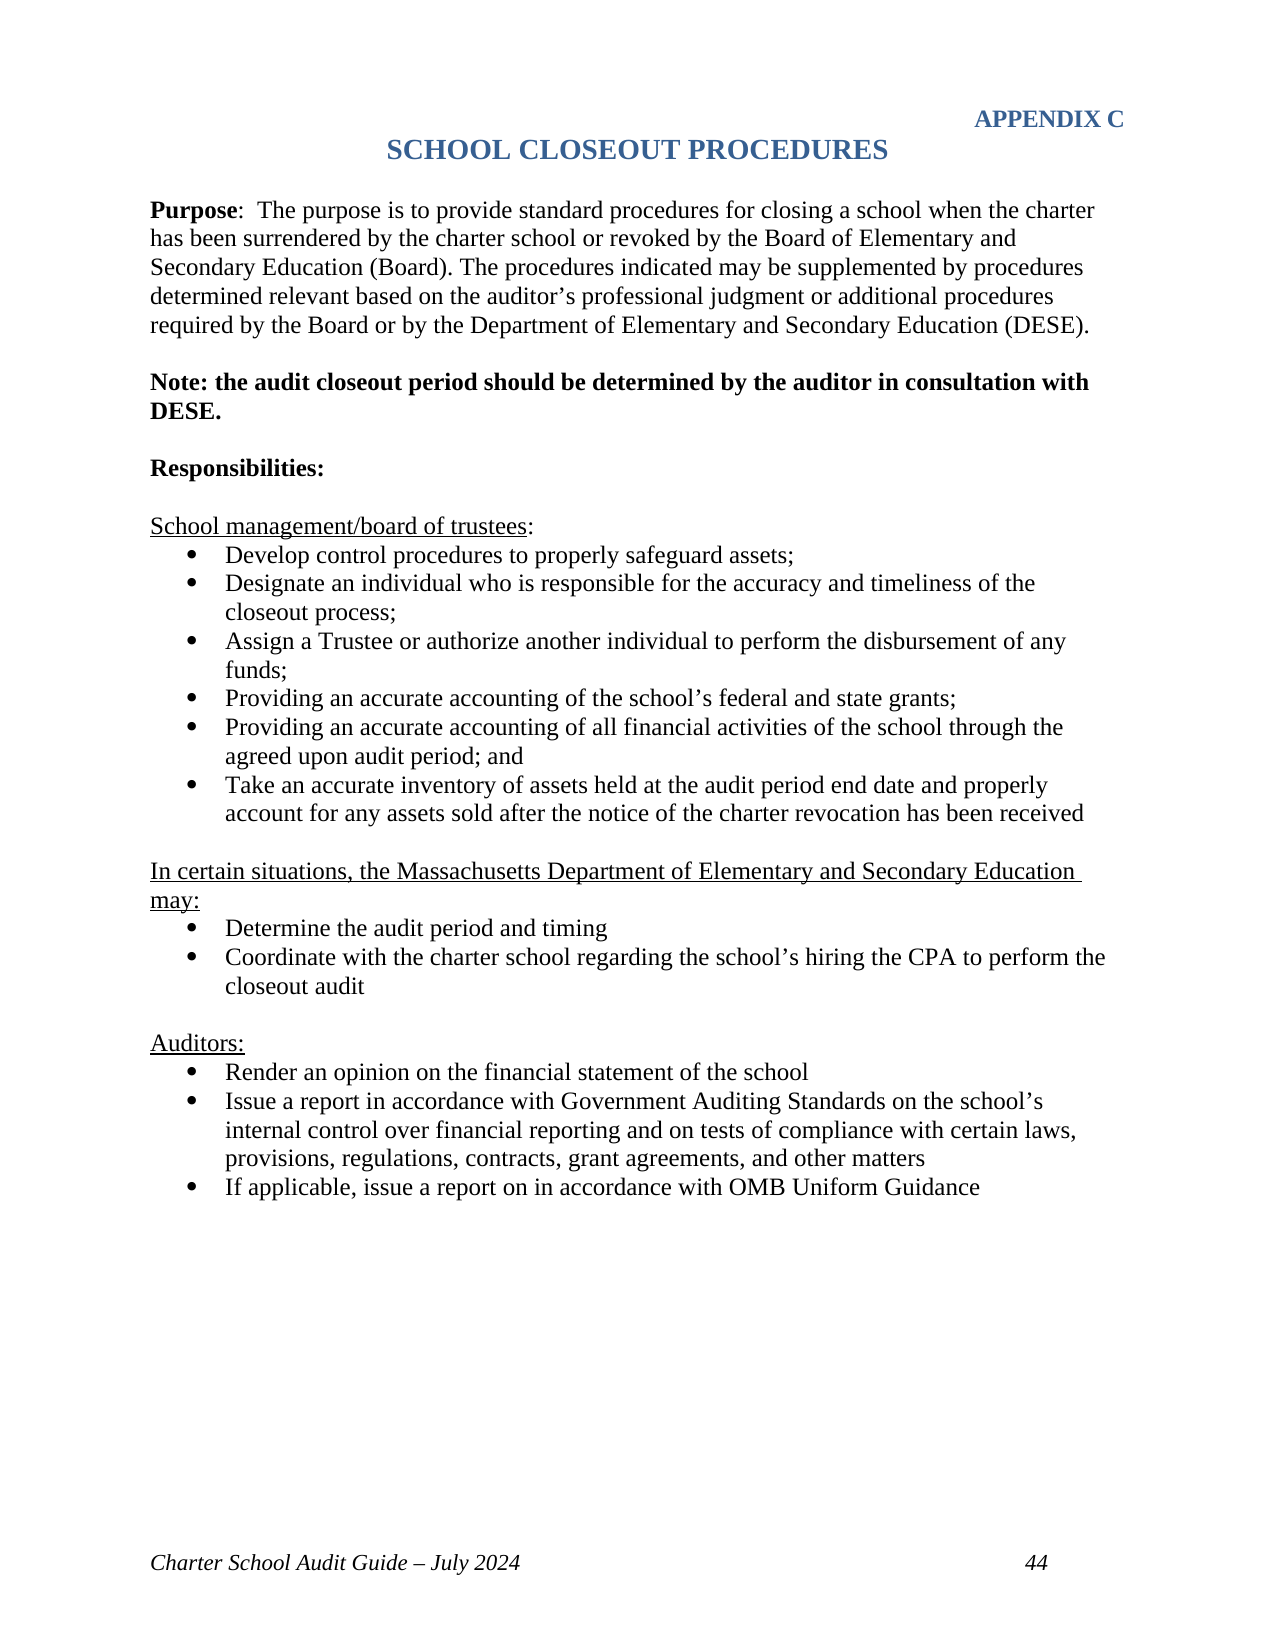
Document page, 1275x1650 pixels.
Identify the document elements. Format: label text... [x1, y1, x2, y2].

list Designate an individual who is responsible for the accuracy and timeliness of the closeout process; [187, 568, 1125, 626]
text In certain situations, the Massachusetts Department of Elementary and Secondary Education may: [150, 856, 1125, 913]
subtitle APPENDIX C [150, 104, 1125, 132]
list Determine the audit period and timing [187, 913, 1125, 942]
text Purpose: The purpose is to provide standard procedures for closing a school when the charter has been surrendered by the charter school or revoked by the Board of Elementary and Secondary Education (Board). The procedures indicated may be supplemented by procedures determined relevant based on the auditor’s professional judgment or additional procedures required by the Board or by the Department of Elementary and Secondary Education (DESE). [150, 195, 1125, 338]
list Render an opinion on the financial statement of the school [187, 1057, 1125, 1086]
list Coordinate with the charter school regarding the school’s hiring the CPA to perform the closeout audit [187, 942, 1125, 1000]
list Issue a report in accordance with Government Auditing Standards on the school’s internal control over financial reporting and on tests of compliance with certain laws, provisions, regulations, contracts, grant agreements, and other matters [187, 1086, 1125, 1172]
list Develop control procedures to properly safeguard assets; [187, 540, 1125, 568]
list Assign a Trustee or authorize another individual to perform the disbursement of any funds; [187, 626, 1125, 683]
list Providing an accurate accounting of all financial activities of the school through the agreed upon audit period; and [187, 712, 1125, 770]
text Note: the audit closeout period should be determined by the auditor in consultation with DESE. [150, 367, 1125, 425]
list Take an accurate inventory of assets held at the audit period end date and properly account for any assets sold after the notice of the charter revocation has been received [187, 770, 1125, 827]
text School management/board of trustees: [150, 511, 1125, 540]
text Responsibilities: [150, 453, 1125, 482]
list Providing an accurate accounting of the school’s federal and state grants; [187, 683, 1125, 712]
list If applicable, issue a report on in accordance with OMB Uniform Guidance [187, 1172, 1125, 1201]
text School Closeout Procedures [150, 132, 1125, 166]
text Auditors: [150, 1028, 1125, 1057]
